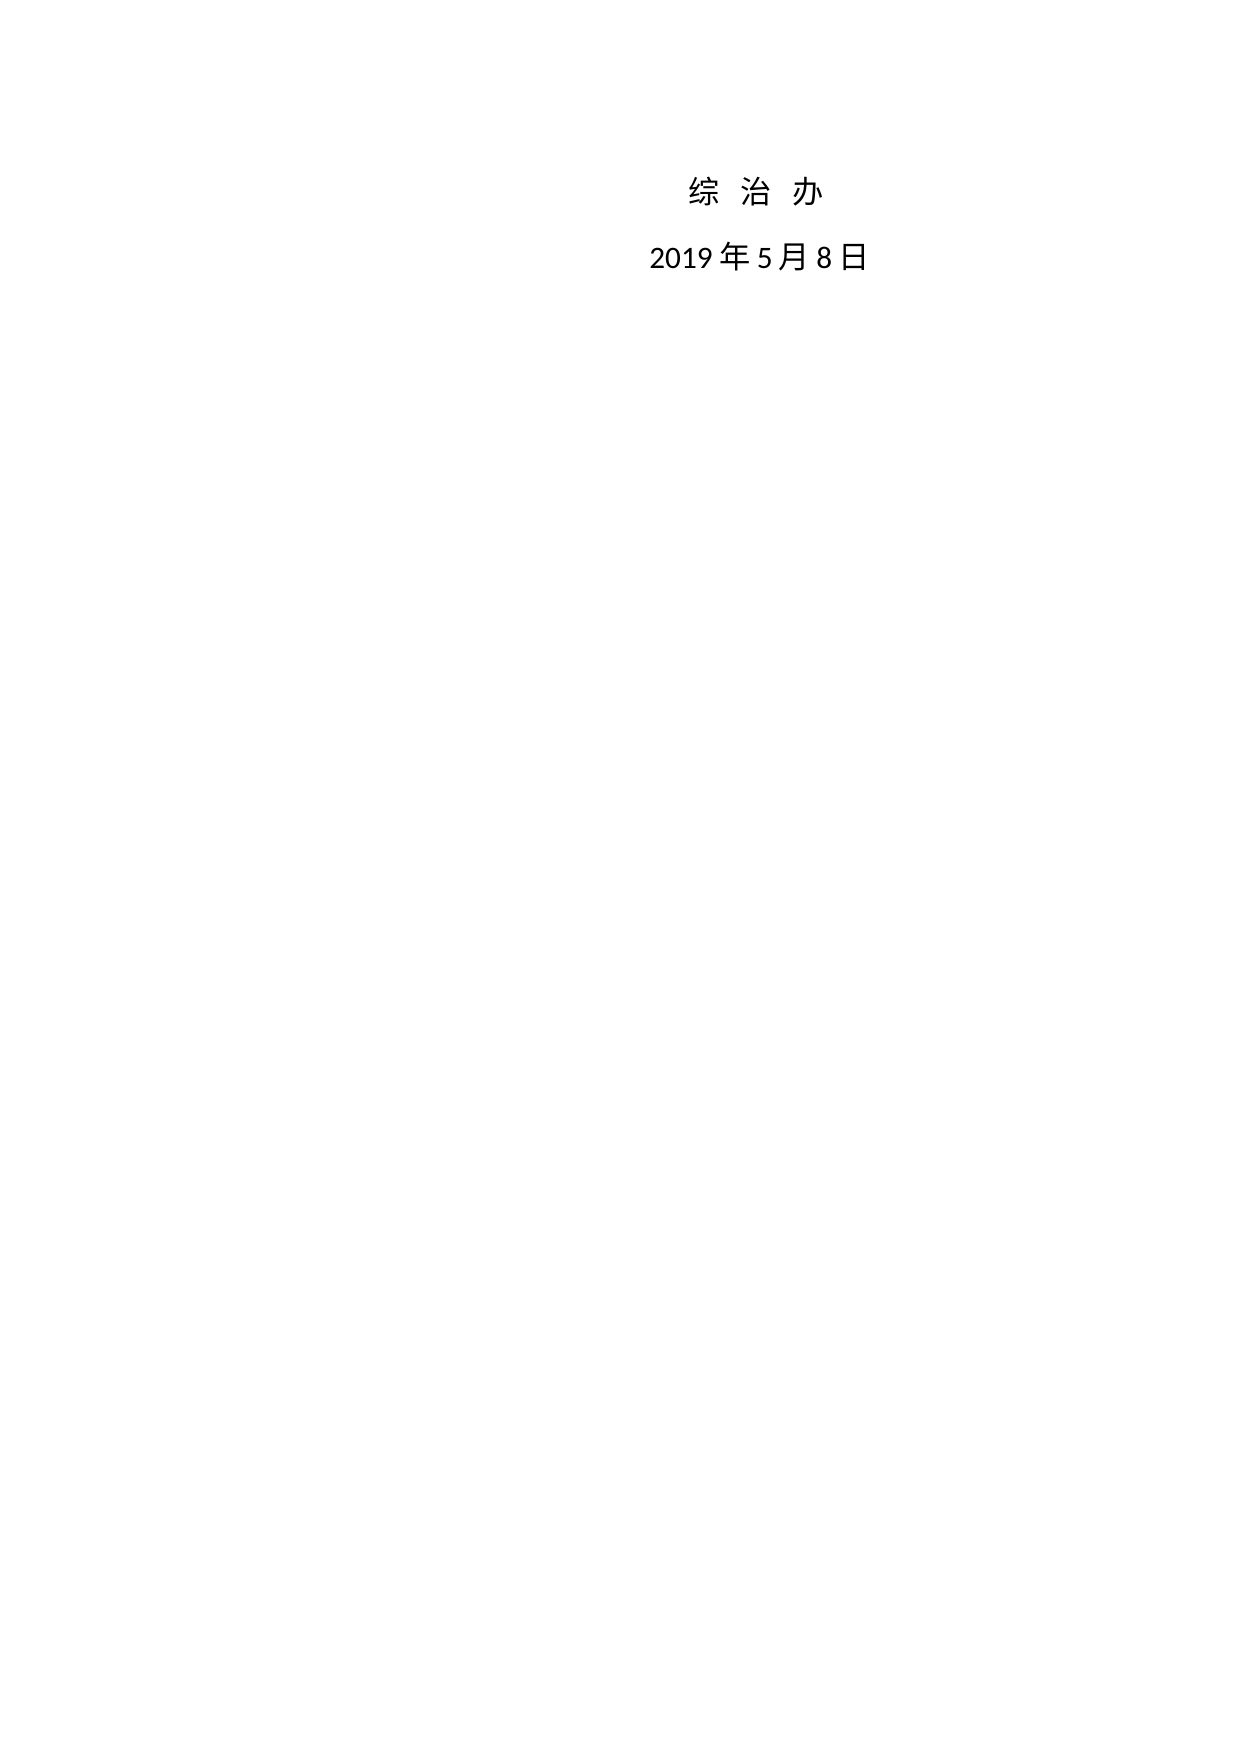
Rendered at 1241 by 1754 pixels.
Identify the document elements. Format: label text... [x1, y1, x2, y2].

list 综 治 办 [325, 158, 1053, 223]
list 2019年5月8日 [325, 223, 1053, 288]
